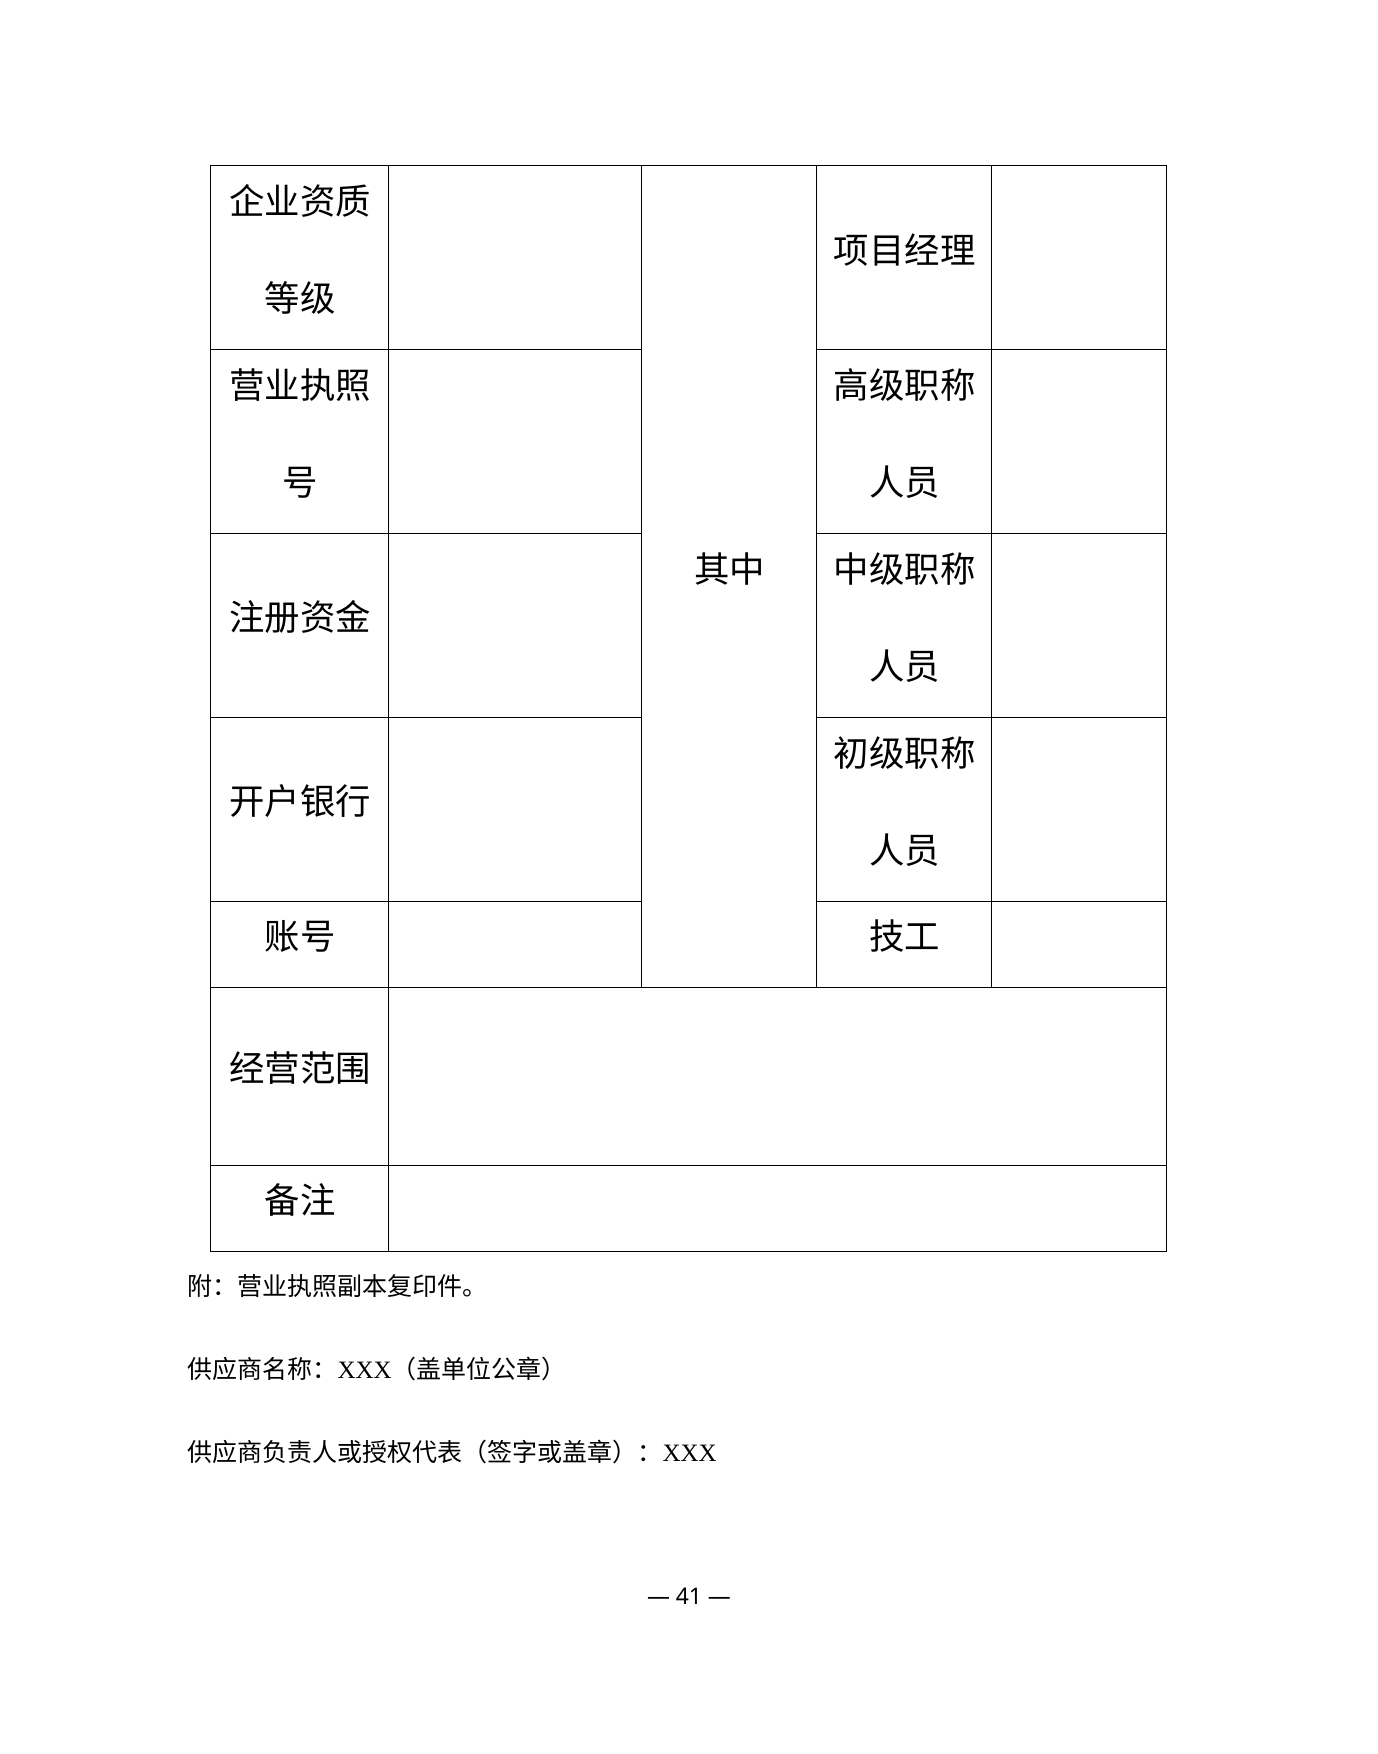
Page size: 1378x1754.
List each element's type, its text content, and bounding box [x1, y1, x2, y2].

table_cell 项目经理 [817, 166, 991, 349]
table_cell 备注 [211, 1166, 388, 1251]
table_cell [992, 534, 1166, 717]
text 附：营业执照副本复印件。 [187, 1252, 1190, 1317]
table_cell 初级职称人员 [817, 718, 991, 901]
table_cell 高级职称人员 [817, 350, 991, 533]
table_cell [389, 166, 641, 349]
table_cell 注册资金 [211, 534, 388, 717]
table_cell 账号 [211, 902, 388, 987]
table_cell [389, 350, 641, 533]
table_cell 经营范围 [211, 988, 388, 1165]
text 供应商名称：XXX（盖单位公章） [187, 1335, 1190, 1400]
table_cell 其中 [642, 166, 816, 987]
table_cell [992, 166, 1166, 349]
table_cell [992, 902, 1166, 987]
table_cell 中级职称人员 [817, 534, 991, 717]
text 供应商负责人或授权代表（签字或盖章）：XXX [187, 1418, 1190, 1483]
table_cell [389, 902, 641, 987]
table_cell 技工 [817, 902, 991, 987]
table_cell [389, 1166, 1166, 1251]
table_cell [389, 718, 641, 901]
table_cell 营业执照号 [211, 350, 388, 533]
table_cell [389, 988, 1166, 1165]
table_cell [992, 350, 1166, 533]
table_cell 开户银行 [211, 718, 388, 901]
table_cell [992, 718, 1166, 901]
table_cell 企业资质等级 [211, 166, 388, 349]
table_cell [389, 534, 641, 717]
